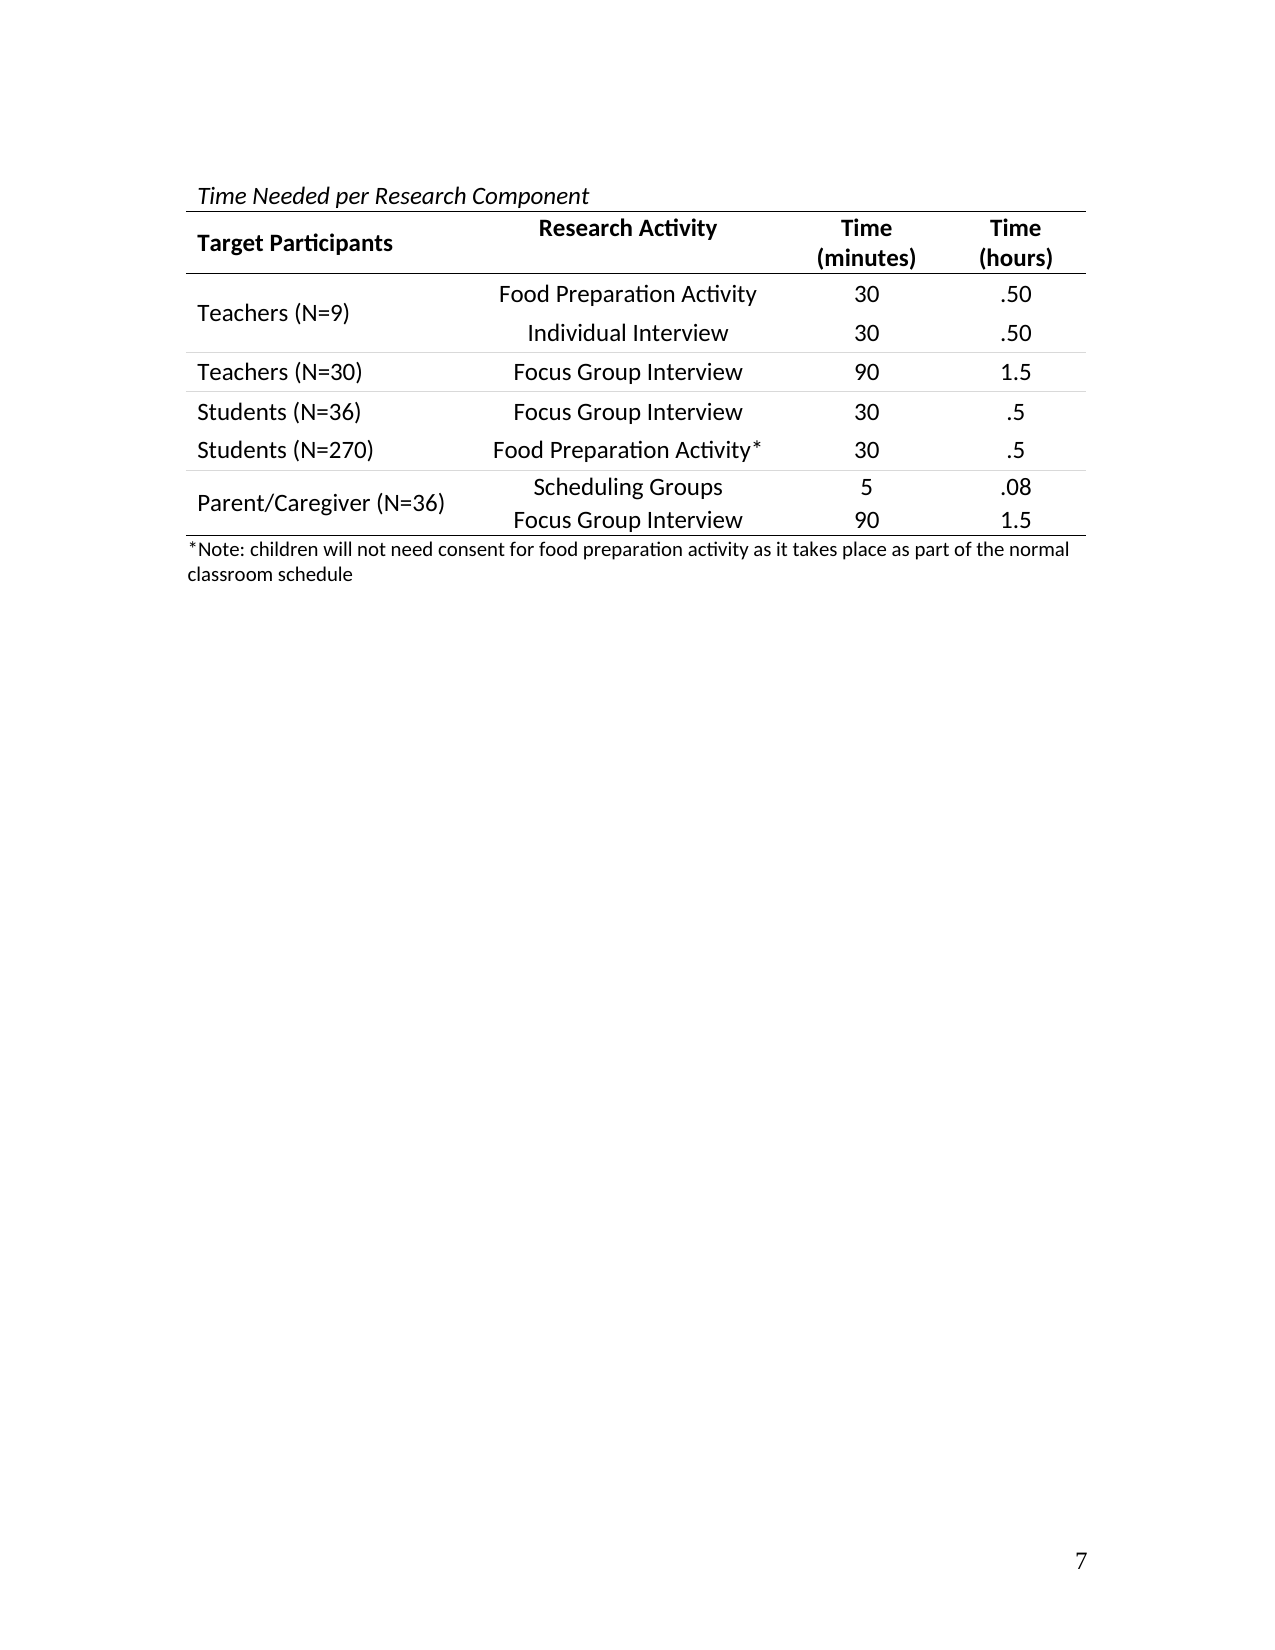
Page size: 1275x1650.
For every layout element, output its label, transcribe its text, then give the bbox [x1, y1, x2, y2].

text *Note: children will not need consent for food preparation activity as it takes place as part of the normal classroom schedule [187, 536, 1087, 587]
table_cell Teachers (N=30) [186, 353, 469, 391]
table_cell Food Preparation Activity [469, 274, 787, 312]
table_cell .08 [946, 471, 1086, 502]
table_cell Focus Group Interview [469, 502, 787, 535]
table_cell Focus Group Interview [469, 392, 787, 430]
table_cell 1.5 [946, 502, 1086, 535]
table_cell Focus Group Interview [469, 353, 787, 391]
table_cell 90 [788, 353, 946, 391]
table_cell 30 [788, 392, 946, 430]
table_cell 30 [788, 430, 946, 469]
table_cell 30 [788, 313, 946, 352]
table_cell Parent/Caregiver (N=36) [186, 471, 469, 535]
table_cell Students (N=36) [186, 392, 469, 430]
table_cell 30 [788, 274, 946, 312]
table_cell .50 [946, 313, 1086, 352]
table_cell 5 [788, 471, 946, 502]
table_cell 1.5 [946, 353, 1086, 391]
table_cell Scheduling Groups [469, 471, 787, 502]
table_header Time Needed per Research Component [186, 150, 1086, 211]
table_cell .50 [946, 274, 1086, 312]
table_cell Target Participants [186, 212, 469, 273]
table_cell .5 [946, 430, 1086, 469]
table_cell Food Preparation Activity* [469, 430, 787, 469]
table_cell Time (minutes) [788, 212, 946, 273]
table_cell Teachers (N=9) [186, 274, 469, 352]
table_cell Time (hours) [946, 212, 1086, 273]
table_cell 90 [788, 502, 946, 535]
table_cell Individual Interview [469, 313, 787, 352]
table_cell Research Activity [469, 212, 787, 273]
table_cell Students (N=270) [186, 430, 469, 469]
table_cell .5 [946, 392, 1086, 430]
